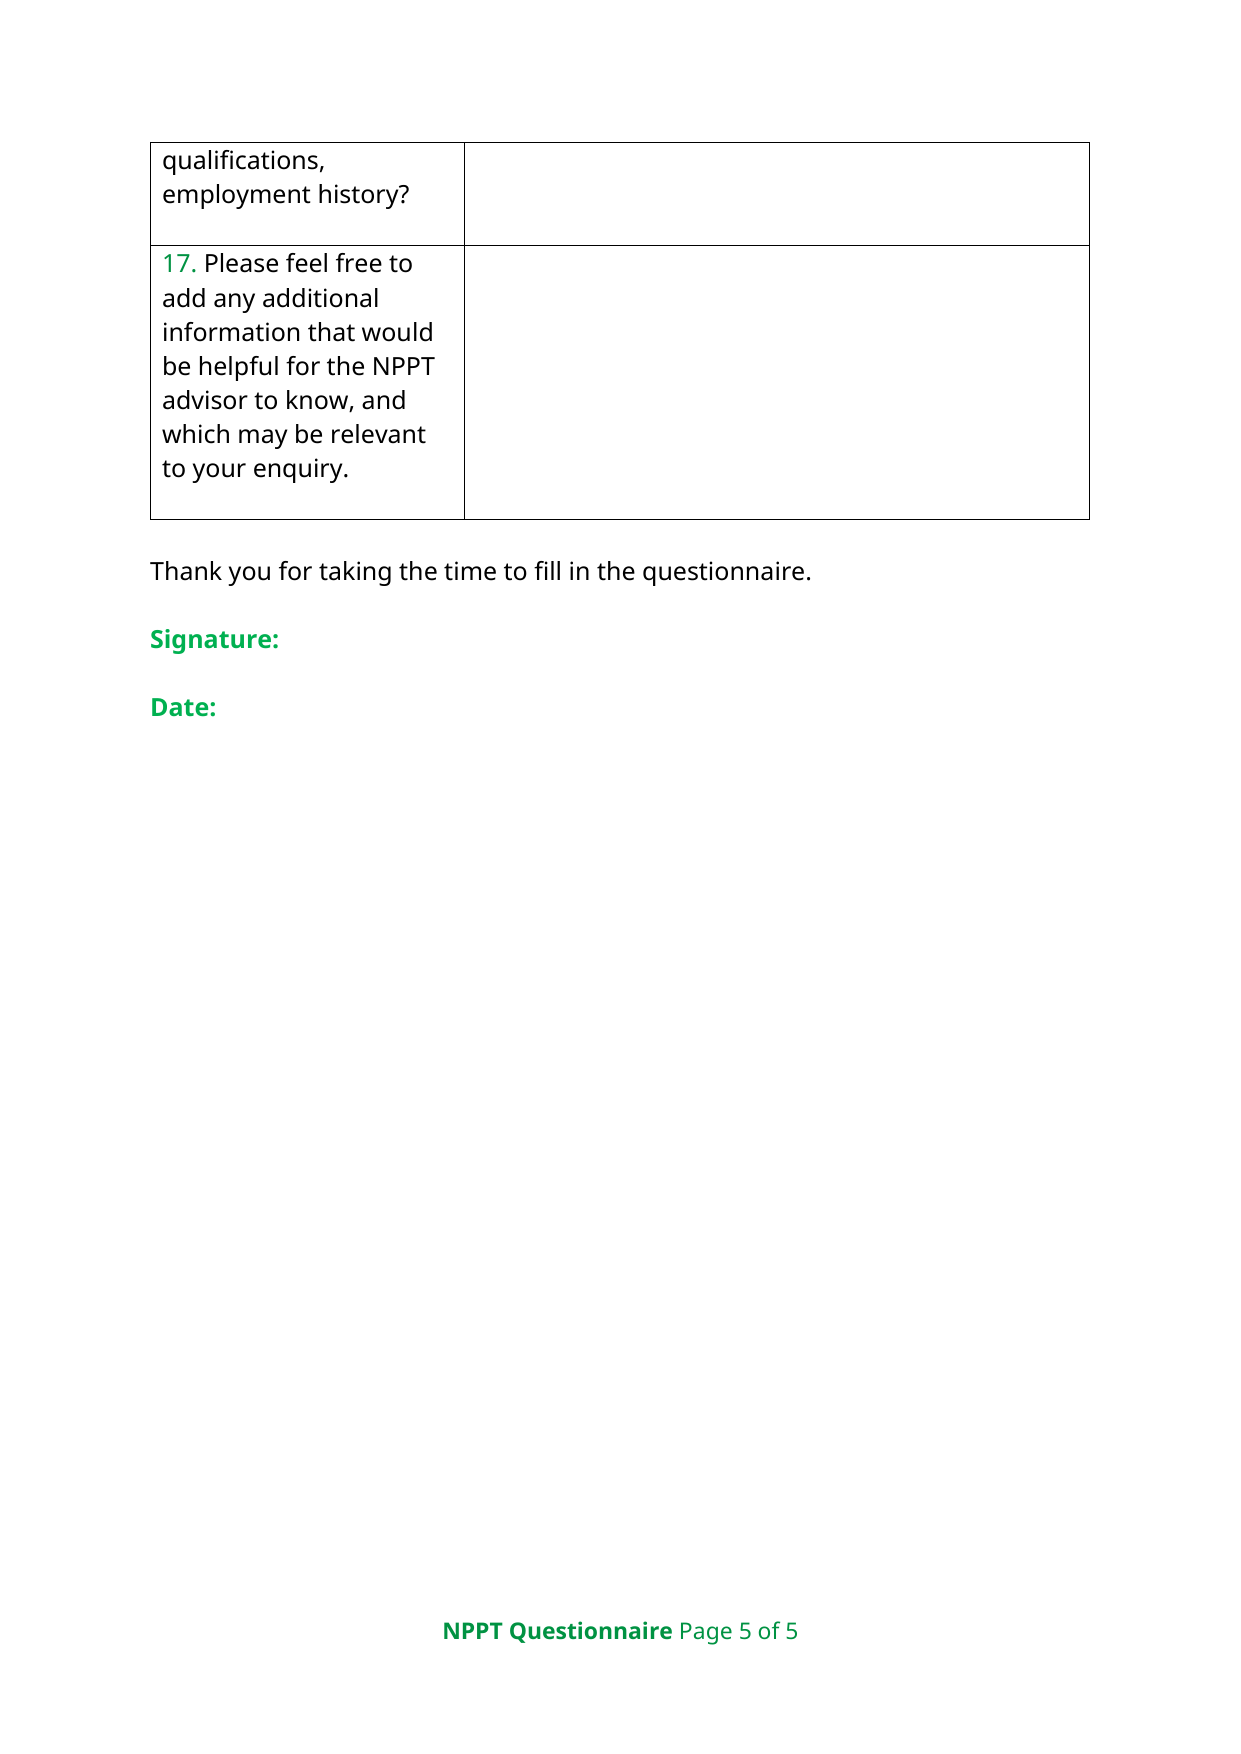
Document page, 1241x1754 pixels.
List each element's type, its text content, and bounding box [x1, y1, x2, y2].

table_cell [151, 143, 464, 245]
text Signature: [150, 622, 1090, 656]
table_cell [465, 246, 1089, 519]
table_cell [465, 143, 1089, 245]
text Thank you for taking the time to fill in the questionnaire. [150, 554, 1090, 588]
text Date: [150, 690, 1090, 724]
table_cell 17. Please feel free to add any additional information that would be helpful for the NPPT advisor to know, and which may be relevant to your enquiry. [151, 246, 464, 519]
